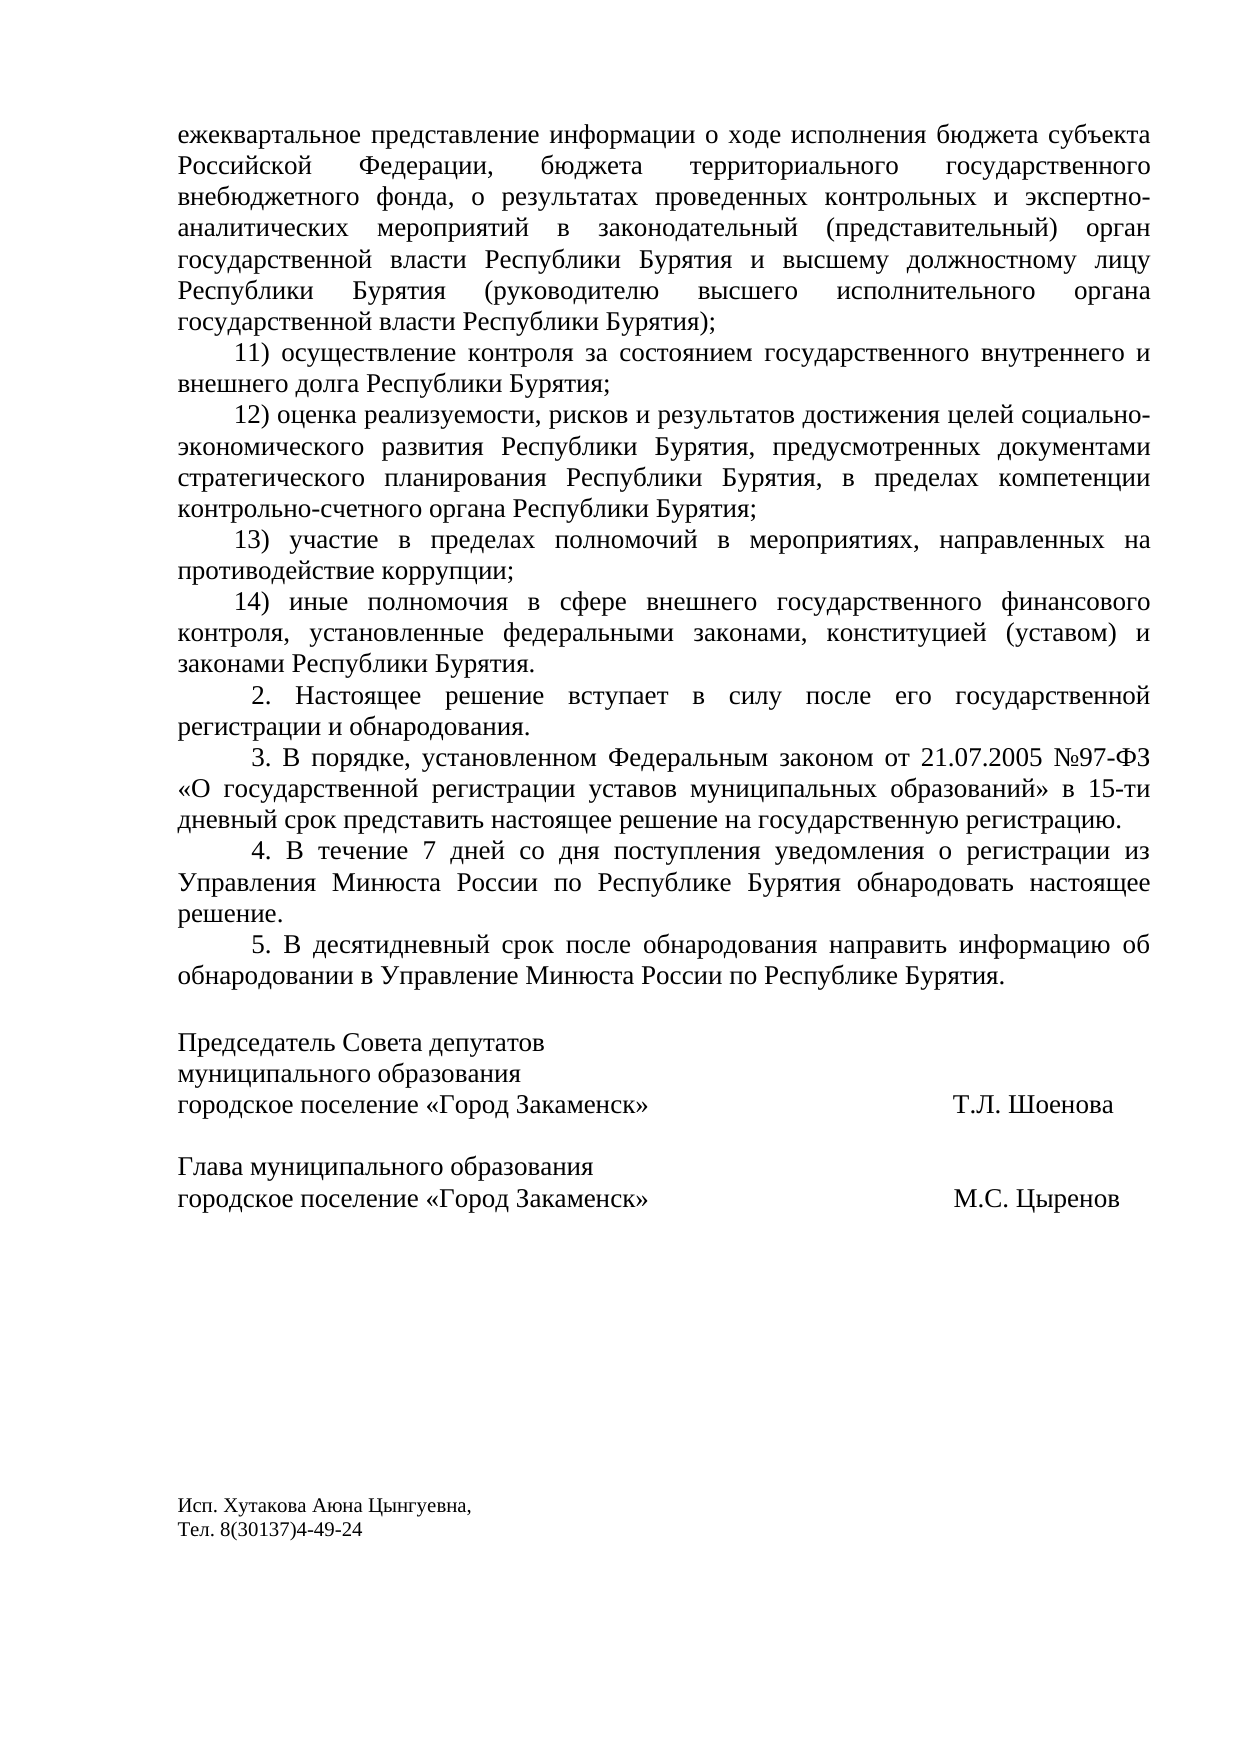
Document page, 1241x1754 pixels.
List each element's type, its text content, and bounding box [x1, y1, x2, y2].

text Исп. Хутакова Аюна Цынгуевна, [177, 1493, 1152, 1517]
text 13) участие в пределах полномочий в мероприятиях, направленных на противодействие коррупции; [177, 523, 1152, 585]
text Глава муниципального образования [177, 1151, 1152, 1182]
text 12) оценка реализуемости, рисков и результатов достижения целей социально-экономического развития Республики Бурятия, предусмотренных документами стратегического планирования Республики Бурятия, в пределах компетенции контрольно-счетного органа Республики Бурятия; [177, 398, 1152, 523]
text городское поселение «Город Закаменск» М.С. Цыренов [177, 1182, 1152, 1213]
text 4. В течение 7 дней со дня поступления уведомления о регистрации из Управления Минюста России по Республике Бурятия обнародовать настоящее решение. [177, 834, 1152, 928]
text 5. В десятидневный срок после обнародования направить информацию об обнародовании в Управление Минюста России по Республике Бурятия. [177, 928, 1152, 990]
text Председатель Совета депутатов [177, 1026, 1152, 1057]
text 2. Настоящее решение вступает в силу после его государственной регистрации и обнародования. [177, 679, 1152, 741]
text 3. В порядке, установленном Федеральным законом от 21.07.2005 №97-ФЗ «О государственной регистрации уставов муниципальных образований» в 15-ти дневный срок представить настоящее решение на государственную регистрацию. [177, 741, 1152, 834]
text Тел. 8(30137)4-49-24 [177, 1517, 1152, 1541]
text муниципального образования [177, 1057, 1152, 1088]
text городское поселение «Город Закаменск» Т.Л. Шоенова [177, 1088, 1152, 1119]
text 11) осуществление контроля за состоянием государственного внутреннего и внешнего долга Республики Бурятия; [177, 336, 1152, 398]
text 14) иные полномочия в сфере внешнего государственного финансового контроля, установленные федеральными законами, конституцией (уставом) и законами Республики Бурятия. [177, 585, 1152, 679]
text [177, 118, 1152, 336]
